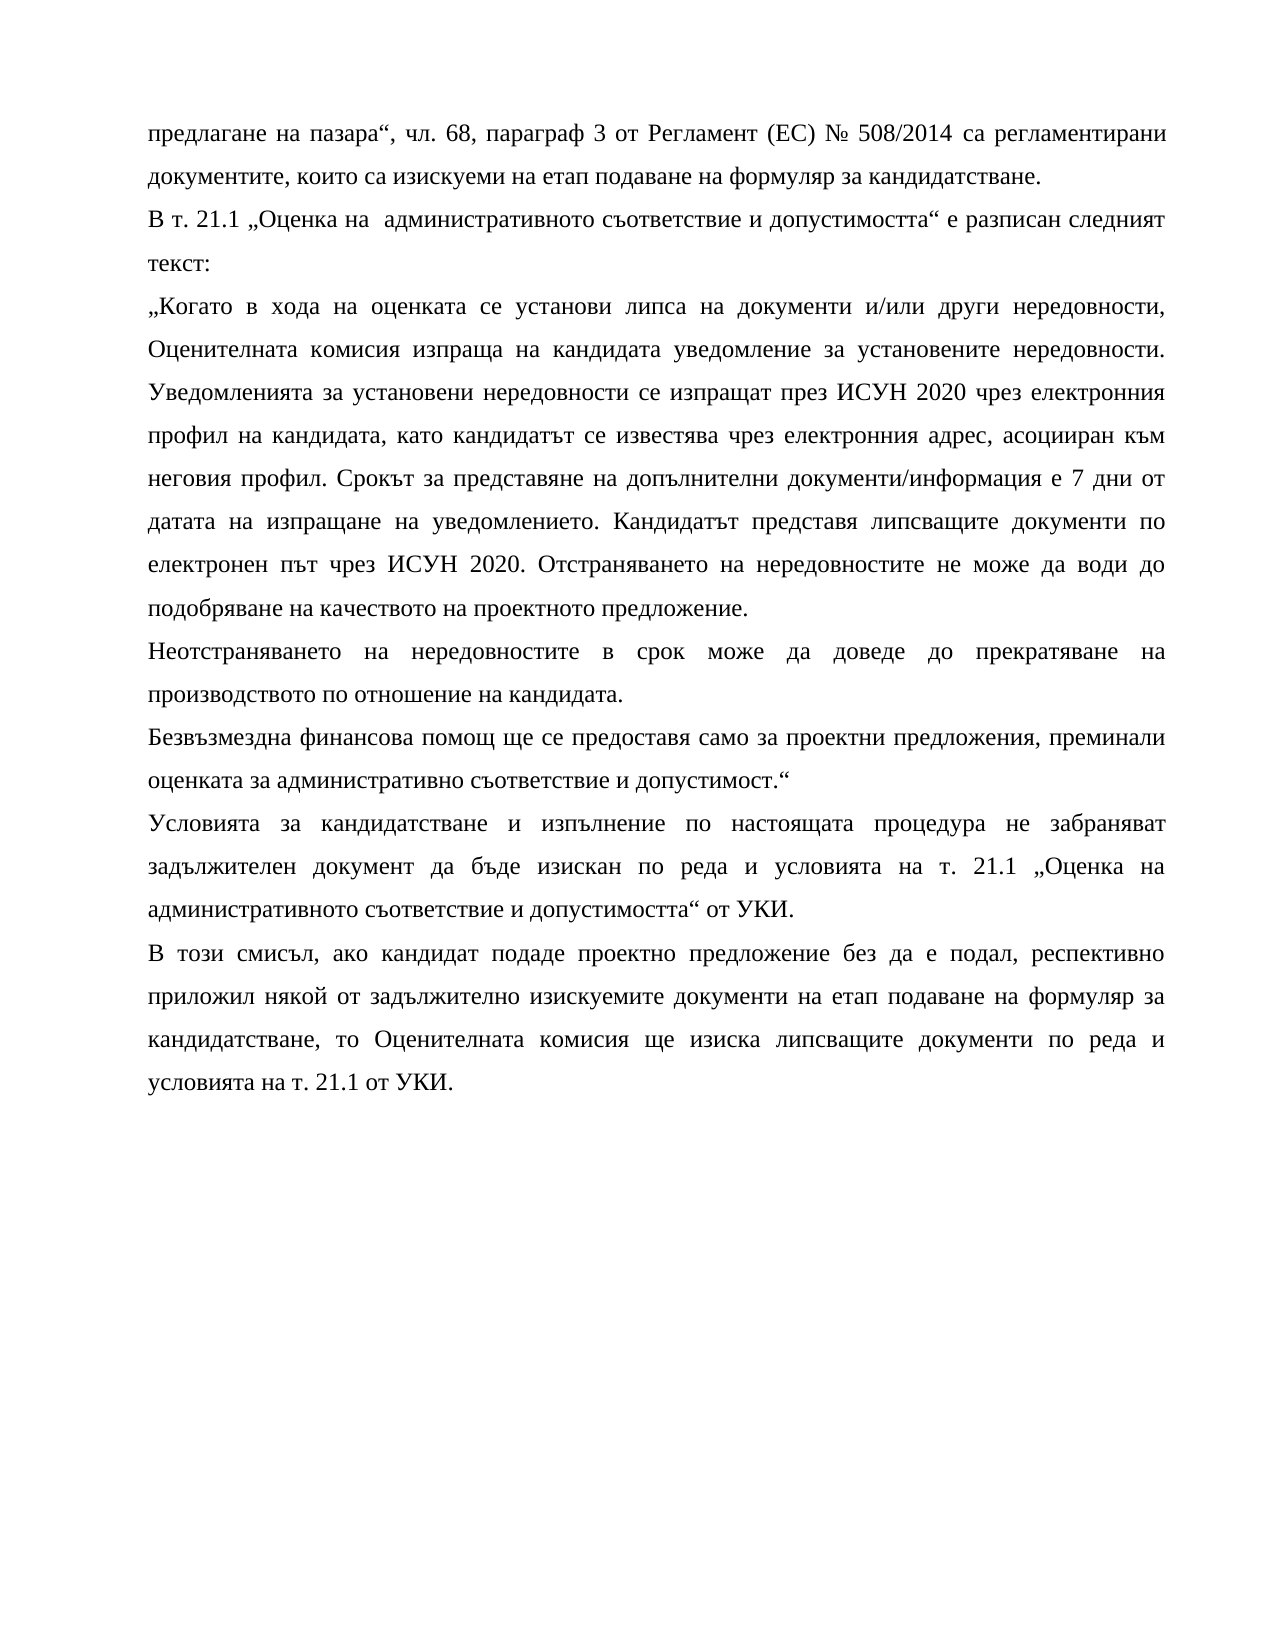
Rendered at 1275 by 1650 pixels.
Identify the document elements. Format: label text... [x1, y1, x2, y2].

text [148, 118, 1167, 190]
text Условията за кандидатстване и изпълнение по настоящата процедура не забраняват задължителен документ да бъде изискан по реда и условията на т. 21.1 „Оценка на административното съответствие и допустимостта“ от УКИ. [148, 808, 1167, 923]
text Безвъзмездна финансова помощ ще се предоставя само за проектни предложения, преминали оценката за административно съответствие и допустимост.“ [148, 722, 1167, 794]
text В този смисъл, ако кандидат подаде проектно предложение без да е подал, респективно приложил някой от задължително изискуемите документи на етап подаване на формуляр за кандидатстване, то Оценителната комисия ще изиска липсващите документи по реда и условията на т. 21.1 от УКИ. [148, 938, 1167, 1096]
text „Когато в хода на оценката се установи липса на документи и/или други нередовности, Оценителната комисия изпраща на кандидата уведомление за установените нередовности. Уведомленията за установени нередовности се изпращат през ИСУН 2020 чрез електронния профил на кандидата, като кандидатът се известява чрез електронния адрес, асоцииран към неговия профил. Срокът за представяне на допълнителни документи/информация е 7 дни от датата на изпращане на уведомлението. Кандидатът представя липсващите документи по електронен път чрез ИСУН 2020. Отстраняването на нередовностите не може да води до подобряване на качеството на проектното предложение. [148, 291, 1167, 621]
text В т. 21.1 „Оценка на административното съответствие и допустимостта“ е разписан следният текст: [148, 204, 1167, 276]
text Неотстраняването на нередовностите в срок може да доведе до прекратяване на производството по отношение на кандидата. [148, 636, 1167, 708]
